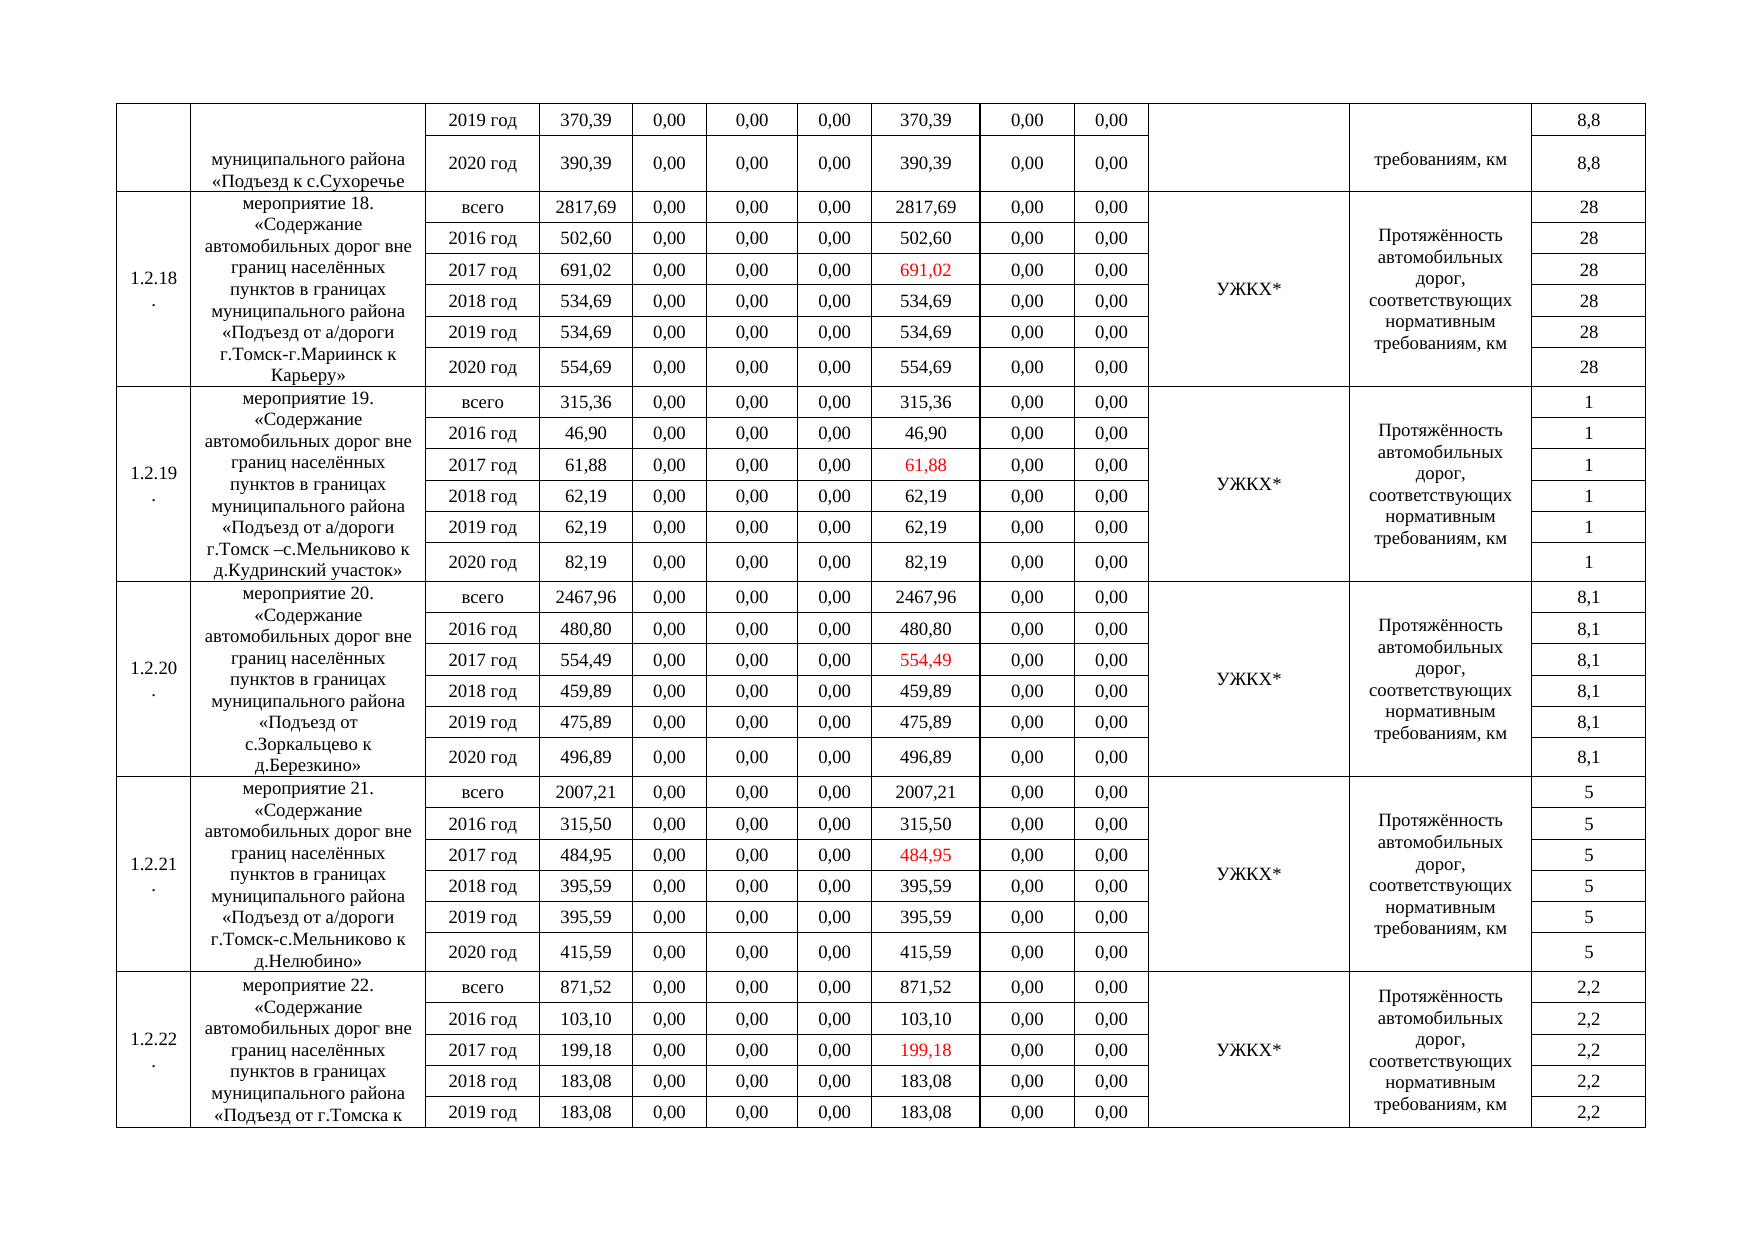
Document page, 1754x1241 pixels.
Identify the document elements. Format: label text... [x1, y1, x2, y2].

table_cell мероприятие 21. «Содержание автомобильных дорог вне границ населённых пунктов в границах муниципального района «Подъезд от а/дороги г.Томск-с.Мельниково к д.Нелюбино» [191, 777, 425, 971]
table_cell 0,00 [798, 418, 871, 448]
table_cell 0,00 [707, 481, 797, 511]
table_cell 415,59 [872, 933, 979, 971]
table_cell 0,00 [707, 285, 797, 316]
table_cell 103,10 [872, 1003, 979, 1033]
table_cell 0,00 [798, 644, 871, 674]
table_cell 2,2 [1532, 1035, 1645, 1065]
table_cell 0,00 [798, 136, 871, 191]
table_cell 0,00 [633, 254, 706, 284]
table_cell 0,00 [981, 871, 1074, 901]
table_cell 534,69 [872, 317, 979, 347]
table_cell 0,00 [981, 192, 1074, 222]
table_cell 0,00 [1075, 1035, 1148, 1065]
table_cell 2017 год [426, 840, 539, 870]
table_cell 0,00 [981, 481, 1074, 511]
table_cell 0,00 [633, 543, 706, 581]
table_cell 0,00 [798, 1035, 871, 1065]
table_cell 395,59 [872, 871, 979, 901]
table_cell 370,39 [872, 104, 979, 134]
table_cell 0,00 [1075, 808, 1148, 838]
table_cell 484,95 [872, 840, 979, 870]
table_cell 0,00 [1075, 1097, 1148, 1127]
table_cell 0,00 [707, 933, 797, 971]
table_cell 395,59 [540, 902, 632, 932]
table_cell 0,00 [981, 387, 1074, 417]
table_cell 0,00 [981, 317, 1074, 347]
table_cell 496,89 [540, 738, 632, 776]
table_cell 0,00 [707, 543, 797, 581]
table_cell 0,00 [798, 777, 871, 807]
table_cell 502,60 [540, 223, 632, 253]
table_cell 2467,96 [872, 582, 979, 612]
table_cell 2,2 [1532, 1003, 1645, 1033]
table_cell 0,00 [798, 613, 871, 643]
table_cell 0,00 [633, 1003, 706, 1033]
table_cell 0,00 [981, 104, 1074, 134]
table_cell 0,00 [707, 192, 797, 222]
table_cell 0,00 [707, 418, 797, 448]
table_cell 554,49 [540, 644, 632, 674]
table_cell 0,00 [1075, 676, 1148, 706]
table_cell 0,00 [981, 707, 1074, 737]
table_cell 183,08 [872, 1097, 979, 1127]
table_cell 5 [1532, 871, 1645, 901]
table_cell 0,00 [1075, 418, 1148, 448]
table_cell 183,08 [540, 1097, 632, 1127]
table_cell всего [426, 582, 539, 612]
table_cell 0,00 [707, 136, 797, 191]
table_cell 1.2.22. [117, 972, 190, 1127]
table_cell 2017 год [426, 254, 539, 284]
table_cell 2016 год [426, 223, 539, 253]
table_cell 0,00 [981, 1066, 1074, 1096]
table_cell 61,88 [540, 449, 632, 479]
table_cell 1.2.21. [117, 777, 190, 971]
table_cell 0,00 [798, 808, 871, 838]
table_cell 5 [1532, 840, 1645, 870]
table_cell 2817,69 [540, 192, 632, 222]
table_cell 5 [1532, 777, 1645, 807]
table_cell 0,00 [633, 418, 706, 448]
table_cell всего [426, 777, 539, 807]
table_cell 2019 год [426, 707, 539, 737]
table_cell 2467,96 [540, 582, 632, 612]
table_cell 2019 год [426, 902, 539, 932]
table_cell 0,00 [1075, 777, 1148, 807]
table_cell 0,00 [633, 644, 706, 674]
table_cell 534,69 [540, 285, 632, 316]
table_cell 0,00 [798, 676, 871, 706]
table_cell 0,00 [707, 808, 797, 838]
table_cell 554,69 [540, 348, 632, 386]
table_cell 61,88 [872, 449, 979, 479]
table_cell 0,00 [1075, 613, 1148, 643]
table_cell 480,80 [872, 613, 979, 643]
table_cell 1.2.20. [117, 582, 190, 776]
table_cell 480,80 [540, 613, 632, 643]
table_cell 691,02 [540, 254, 632, 284]
table_cell 183,08 [540, 1066, 632, 1096]
table_cell 395,59 [540, 871, 632, 901]
table_cell 475,89 [540, 707, 632, 737]
table_cell 0,00 [633, 972, 706, 1002]
table_cell 315,50 [540, 808, 632, 838]
table_cell 62,19 [872, 481, 979, 511]
table_cell 5 [1532, 933, 1645, 971]
table_cell 0,00 [707, 644, 797, 674]
table_cell 0,00 [633, 808, 706, 838]
table_cell 871,52 [872, 972, 979, 1002]
table_cell 0,00 [798, 348, 871, 386]
table_cell Протяжённость автомобильных дорог, соответствующих нормативным требованиям, км [1350, 387, 1531, 581]
table_cell 0,00 [707, 317, 797, 347]
table_cell 534,69 [540, 317, 632, 347]
table_cell 0,00 [981, 136, 1074, 191]
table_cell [1350, 192, 1531, 386]
table_cell 0,00 [798, 512, 871, 542]
table_cell 0,00 [1075, 449, 1148, 479]
table_cell 0,00 [1075, 348, 1148, 386]
table_cell 0,00 [707, 840, 797, 870]
table_cell 390,39 [540, 136, 632, 191]
table_cell 0,00 [798, 285, 871, 316]
table_cell 0,00 [981, 348, 1074, 386]
table_cell 2016 год [426, 808, 539, 838]
table_cell 199,18 [872, 1035, 979, 1065]
table_cell 0,00 [1075, 1003, 1148, 1033]
table_cell 0,00 [798, 104, 871, 134]
table_cell 46,90 [872, 418, 979, 448]
table_cell 390,39 [872, 136, 979, 191]
table_cell 315,50 [872, 808, 979, 838]
table_cell 0,00 [981, 543, 1074, 581]
table_cell 0,00 [981, 808, 1074, 838]
table_cell 0,00 [1075, 136, 1148, 191]
table_cell 0,00 [798, 871, 871, 901]
table_cell 2018 год [426, 871, 539, 901]
table_cell 0,00 [707, 902, 797, 932]
table_cell 0,00 [633, 317, 706, 347]
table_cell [1350, 972, 1531, 1127]
table_cell 0,00 [981, 223, 1074, 253]
table_cell 1.2.18. [117, 192, 190, 386]
table_cell 496,89 [872, 738, 979, 776]
table_cell 0,00 [1075, 481, 1148, 511]
table_cell 691,02 [872, 254, 979, 284]
table_cell 0,00 [633, 285, 706, 316]
table_cell 0,00 [981, 902, 1074, 932]
table_cell 0,00 [981, 1035, 1074, 1065]
table_cell 0,00 [707, 777, 797, 807]
table_cell мероприятие 20. «Содержание автомобильных дорог вне границ населённых пунктов в границах муниципального района «Подъезд от с.Зоркальцево к д.Березкино» [191, 582, 425, 776]
table_cell 0,00 [1075, 871, 1148, 901]
table_cell 82,19 [540, 543, 632, 581]
table_cell 2017 год [426, 644, 539, 674]
table_cell 0,00 [707, 254, 797, 284]
table_cell УЖКХ* [1149, 777, 1349, 971]
table_cell 0,00 [633, 1066, 706, 1096]
table_cell 46,90 [540, 418, 632, 448]
table_cell 2016 год [426, 418, 539, 448]
table_cell 459,89 [540, 676, 632, 706]
table_cell 0,00 [1075, 285, 1148, 316]
table_cell мероприятие 19. «Содержание автомобильных дорог вне границ населённых пунктов в границах муниципального района «Подъезд от а/дороги г.Томск –с.Мельниково к д.Кудринский участок» [191, 387, 425, 581]
table_cell 0,00 [981, 933, 1074, 971]
table_cell 2016 год [426, 613, 539, 643]
table_cell 0,00 [1075, 582, 1148, 612]
table_cell 0,00 [707, 1035, 797, 1065]
table_cell 62,19 [540, 481, 632, 511]
table_cell 2019 год [426, 317, 539, 347]
table_cell 0,00 [798, 1066, 871, 1096]
table_cell 0,00 [798, 840, 871, 870]
table_cell 0,00 [981, 582, 1074, 612]
table_cell 0,00 [1075, 840, 1148, 870]
table_cell 0,00 [707, 512, 797, 542]
table_cell 0,00 [633, 933, 706, 971]
table_cell Протяжённость автомобильных дорог, соответствующих нормативным требованиям, км [1350, 582, 1531, 776]
table_cell 0,00 [981, 285, 1074, 316]
table_cell 0,00 [707, 676, 797, 706]
table_cell 2019 год [426, 104, 539, 134]
table_cell 8,1 [1532, 676, 1645, 706]
table_cell 0,00 [1075, 512, 1148, 542]
table_cell 0,00 [798, 387, 871, 417]
table_cell 0,00 [798, 1003, 871, 1033]
table_cell 1 [1532, 449, 1645, 479]
table_cell 5 [1532, 808, 1645, 838]
table_cell 2017 год [426, 449, 539, 479]
table_cell 2016 год [426, 1003, 539, 1033]
table_cell 0,00 [707, 348, 797, 386]
table_cell 0,00 [707, 972, 797, 1002]
table_cell 2020 год [426, 933, 539, 971]
table_cell 0,00 [981, 676, 1074, 706]
table_cell УЖКХ* [1149, 387, 1349, 581]
table_cell 28 [1532, 285, 1645, 316]
table_cell 0,00 [1075, 1066, 1148, 1096]
table_cell 28 [1532, 348, 1645, 386]
table_cell 8,8 [1532, 136, 1645, 191]
table_cell 5 [1532, 902, 1645, 932]
table_cell 0,00 [1075, 543, 1148, 581]
table_cell 28 [1532, 317, 1645, 347]
table_cell 0,00 [633, 512, 706, 542]
table_cell 459,89 [872, 676, 979, 706]
table_cell 502,60 [872, 223, 979, 253]
table_cell 0,00 [798, 543, 871, 581]
table_cell 0,00 [798, 933, 871, 971]
table_cell 0,00 [633, 348, 706, 386]
table_cell 2007,21 [540, 777, 632, 807]
table_cell 0,00 [633, 738, 706, 776]
table_cell 0,00 [981, 644, 1074, 674]
table_cell 0,00 [1075, 644, 1148, 674]
table_cell 0,00 [707, 387, 797, 417]
table_cell 2,2 [1532, 972, 1645, 1002]
table_cell 0,00 [798, 192, 871, 222]
table_cell 554,69 [872, 348, 979, 386]
table_cell УЖКХ* [1149, 582, 1349, 776]
table_cell 183,08 [872, 1066, 979, 1096]
table_cell 8,8 [1532, 104, 1645, 134]
table_cell 199,18 [540, 1035, 632, 1065]
table_cell 395,59 [872, 902, 979, 932]
table_cell 0,00 [1075, 972, 1148, 1002]
table_cell 2018 год [426, 676, 539, 706]
table_cell 0,00 [707, 1003, 797, 1033]
table_cell 0,00 [707, 223, 797, 253]
table_cell 0,00 [798, 902, 871, 932]
table_cell 1 [1532, 512, 1645, 542]
table_cell 0,00 [1075, 738, 1148, 776]
table_cell 8,1 [1532, 707, 1645, 737]
table_cell 1 [1532, 543, 1645, 581]
table_cell 2817,69 [872, 192, 979, 222]
table_cell 315,36 [540, 387, 632, 417]
table_cell 0,00 [981, 613, 1074, 643]
table_cell 0,00 [633, 840, 706, 870]
table_cell 8,1 [1532, 644, 1645, 674]
table_cell 0,00 [1075, 104, 1148, 134]
table_cell 0,00 [981, 738, 1074, 776]
table_cell 0,00 [981, 449, 1074, 479]
table_cell 0,00 [981, 972, 1074, 1002]
table_cell 8,1 [1532, 613, 1645, 643]
table_cell 0,00 [1075, 933, 1148, 971]
table_cell 475,89 [872, 707, 979, 737]
table_cell 871,52 [540, 972, 632, 1002]
table_cell 0,00 [633, 192, 706, 222]
table_cell 0,00 [633, 707, 706, 737]
table_cell 0,00 [633, 613, 706, 643]
table_cell 0,00 [633, 223, 706, 253]
table_cell УЖКХ* [1149, 972, 1349, 1127]
table_cell 0,00 [981, 1003, 1074, 1033]
table_cell 2,2 [1532, 1066, 1645, 1096]
table_cell 2017 год [426, 1035, 539, 1065]
table_cell 62,19 [540, 512, 632, 542]
table_cell 28 [1532, 254, 1645, 284]
table_cell 1 [1532, 481, 1645, 511]
table_cell 0,00 [707, 104, 797, 134]
table_cell всего [426, 192, 539, 222]
table_cell 0,00 [707, 738, 797, 776]
table_cell 0,00 [798, 254, 871, 284]
table_cell 2019 год [426, 512, 539, 542]
table_cell 0,00 [798, 972, 871, 1002]
table_cell 0,00 [707, 1097, 797, 1127]
table_cell 0,00 [633, 481, 706, 511]
table_cell 2,2 [1532, 1097, 1645, 1127]
table_cell 1 [1532, 418, 1645, 448]
table_cell 8,1 [1532, 582, 1645, 612]
table_cell 2007,21 [872, 777, 979, 807]
table_cell 370,39 [540, 104, 632, 134]
table_cell 2020 год [426, 738, 539, 776]
table_cell 0,00 [798, 738, 871, 776]
table_cell 0,00 [1075, 387, 1148, 417]
table_cell 0,00 [798, 1097, 871, 1127]
table_cell всего [426, 387, 539, 417]
table_cell 0,00 [981, 1097, 1074, 1127]
table_cell 2018 год [426, 285, 539, 316]
table_cell 0,00 [633, 871, 706, 901]
table_cell 0,00 [707, 707, 797, 737]
table_cell 0,00 [707, 871, 797, 901]
table_cell 2019 год [426, 1097, 539, 1127]
table_cell 0,00 [981, 512, 1074, 542]
table_cell 1 [1532, 387, 1645, 417]
table_cell 62,19 [872, 512, 979, 542]
table_cell 0,00 [1075, 317, 1148, 347]
table_cell 1.2.19. [117, 387, 190, 581]
table_cell 82,19 [872, 543, 979, 581]
table_cell 0,00 [798, 449, 871, 479]
table_cell 0,00 [798, 707, 871, 737]
table_cell 0,00 [633, 777, 706, 807]
table_cell 0,00 [798, 582, 871, 612]
table_cell мероприятие 22. «Содержание автомобильных дорог вне границ населённых пунктов в границах муниципального района «Подъезд от г.Томска к д.Петрово» [191, 972, 425, 1127]
table_cell 0,00 [633, 676, 706, 706]
table_cell 0,00 [1075, 902, 1148, 932]
table_cell 0,00 [633, 1035, 706, 1065]
table_cell 0,00 [1075, 192, 1148, 222]
table_cell 0,00 [1075, 223, 1148, 253]
table_cell всего [426, 972, 539, 1002]
table_cell 0,00 [633, 449, 706, 479]
table_cell УЖКХ* [1149, 192, 1349, 386]
table_cell 0,00 [798, 317, 871, 347]
table_cell 0,00 [633, 902, 706, 932]
table_cell 415,59 [540, 933, 632, 971]
table_cell 0,00 [633, 1097, 706, 1127]
table_cell мероприятие 18. «Содержание автомобильных дорог вне границ населённых пунктов в границах муниципального района «Подъезд от а/дороги г.Томск-г.Мариинск к Карьеру» [191, 192, 425, 386]
table_cell 534,69 [872, 285, 979, 316]
table_cell 0,00 [1075, 254, 1148, 284]
table_cell 0,00 [798, 223, 871, 253]
table_cell 0,00 [707, 613, 797, 643]
table_cell 315,36 [872, 387, 979, 417]
table_cell 554,49 [872, 644, 979, 674]
table_cell 0,00 [981, 418, 1074, 448]
table_cell 8,1 [1532, 738, 1645, 776]
table_cell 103,10 [540, 1003, 632, 1033]
table_cell 484,95 [540, 840, 632, 870]
table_cell 28 [1532, 192, 1645, 222]
table_cell 28 [1532, 223, 1645, 253]
table_cell 0,00 [707, 449, 797, 479]
table_cell 2020 год [426, 136, 539, 191]
table_cell 0,00 [981, 777, 1074, 807]
table_cell 0,00 [1075, 707, 1148, 737]
table_cell 0,00 [633, 582, 706, 612]
table_cell 0,00 [981, 254, 1074, 284]
table_cell 0,00 [707, 582, 797, 612]
table_cell 2020 год [426, 348, 539, 386]
table_cell 2018 год [426, 1066, 539, 1096]
table_cell 2018 год [426, 481, 539, 511]
table_cell Протяжённость автомобильных дорог, соответствующих нормативным требованиям, км [1350, 777, 1531, 971]
table_cell 0,00 [633, 387, 706, 417]
table_cell 0,00 [798, 481, 871, 511]
table_cell 0,00 [981, 840, 1074, 870]
table_cell 2020 год [426, 543, 539, 581]
table_cell 0,00 [633, 136, 706, 191]
table_cell 0,00 [707, 1066, 797, 1096]
table_cell 0,00 [633, 104, 706, 134]
